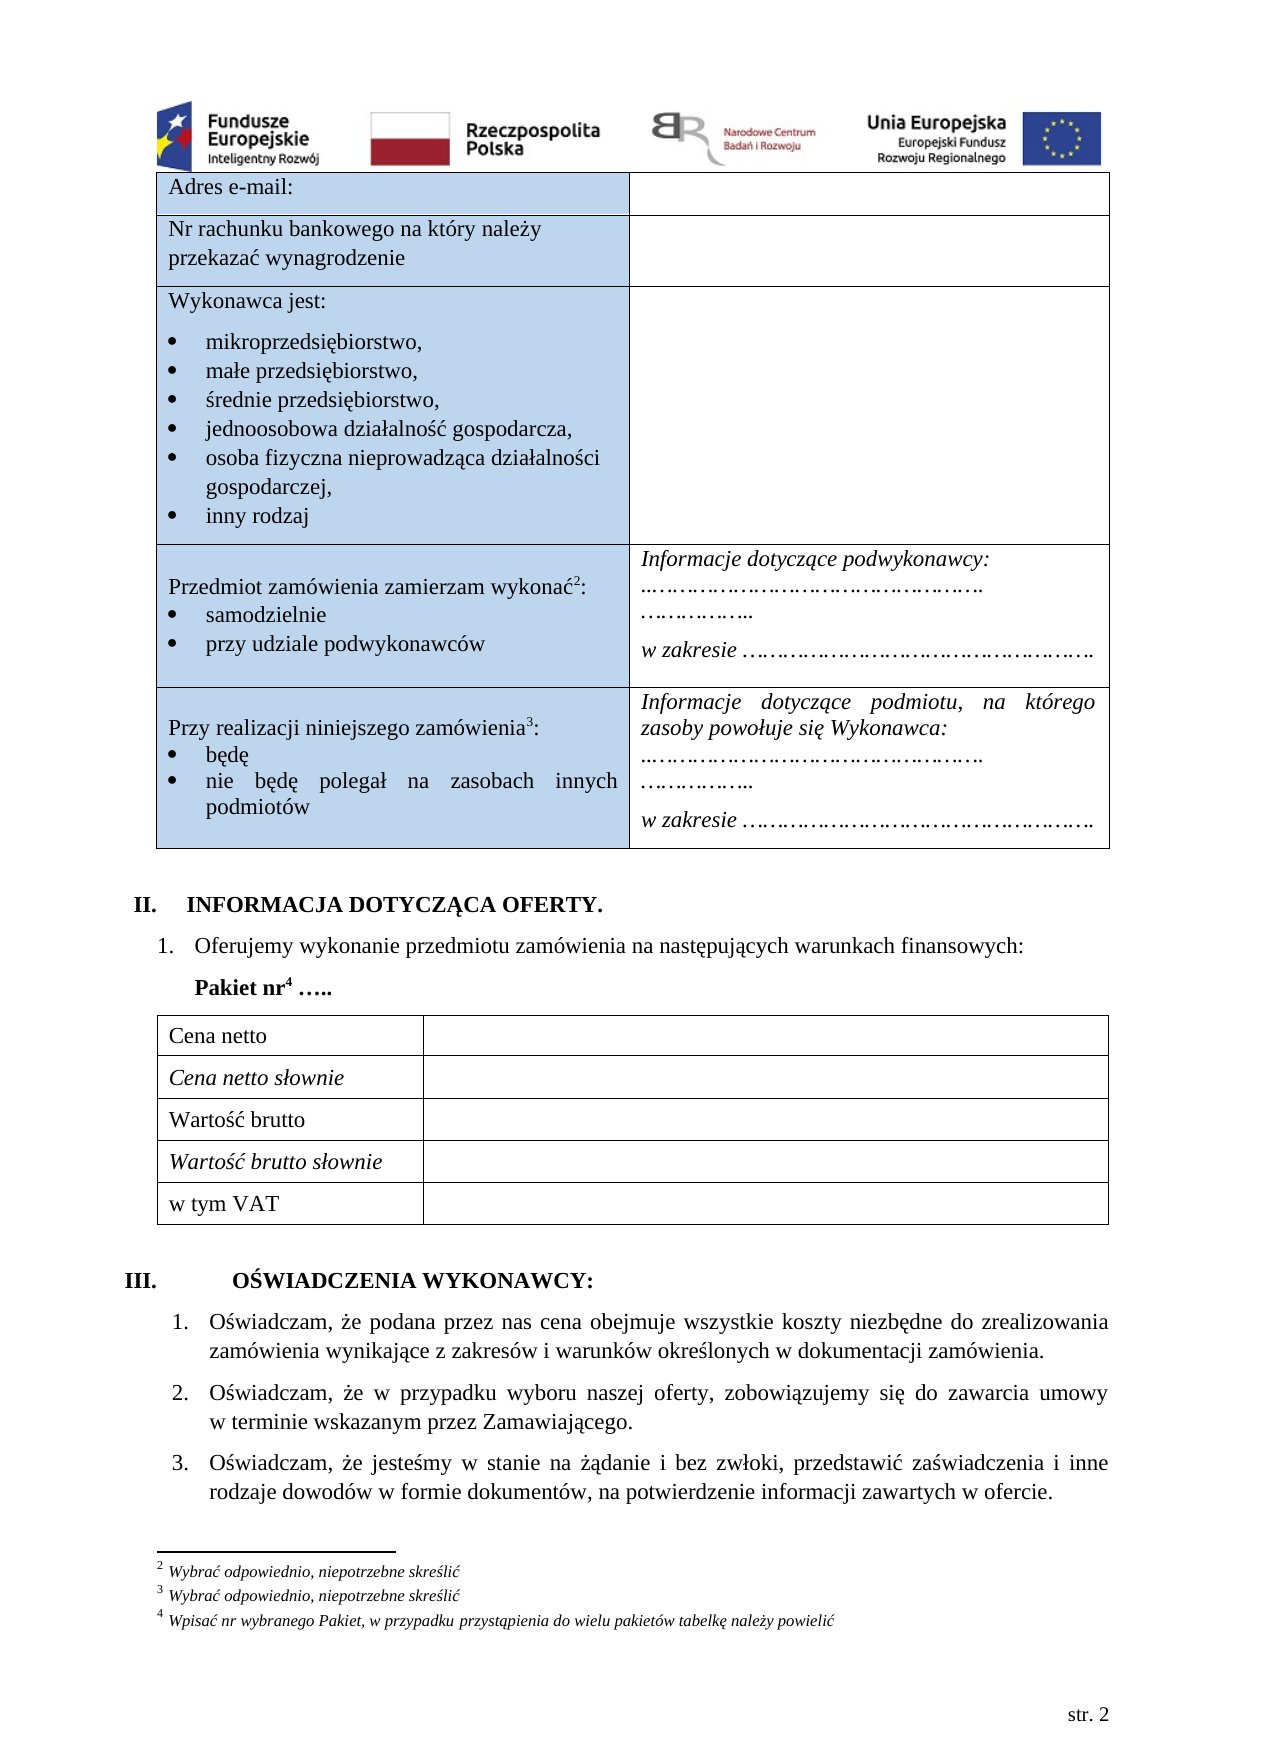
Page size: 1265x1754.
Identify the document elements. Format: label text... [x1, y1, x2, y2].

table_cell Adres e-mail: [157, 173, 629, 214]
table_cell Cena netto słownie [158, 1056, 423, 1097]
table_cell [630, 173, 1109, 214]
table_cell [630, 216, 1109, 286]
table_cell Przy realizacji niniejszego zamówienia: będę nie będę polegał na zasobach innych podmiotów [157, 688, 629, 848]
table_header [424, 1016, 1108, 1055]
table_cell [630, 287, 1109, 544]
list INFORMACJA DOTYCZĄCA OFERTY. [157, 891, 1110, 917]
list Oświadczam, że podana przez nas cena obejmuje wszystkie koszty niezbędne do zrealizowania zamówienia wynikające z zakresów i warunków określonych w dokumentacji zamówienia. [172, 1308, 1110, 1364]
table_cell [424, 1183, 1108, 1224]
table_cell Wartość brutto słownie [158, 1141, 423, 1182]
list Oświadczam, że w przypadku wyboru naszej oferty, zobowiązujemy się do zawarcia umowy w terminie wskazanym przez Zamawiającego. [172, 1379, 1110, 1434]
table_header Cena netto [158, 1016, 423, 1055]
table_cell Wartość brutto [158, 1099, 423, 1140]
table_cell Wykonawca jest: mikroprzedsiębiorstwo, małe przedsiębiorstwo, średnie przedsiębiorstwo, jednoosobowa działalność gospodarcza, osoba fizyczna nieprowadząca działalności gospodarczej, inny rodzaj [157, 287, 629, 544]
list OŚWIADCZENIA WYKONAWCY: [157, 1267, 1109, 1293]
table_cell Informacje dotyczące podwykonawcy: ..………………………………………….…………….. w zakresie ……………………………………………. [630, 545, 1109, 687]
table_cell w tym VAT [158, 1183, 423, 1224]
list Oferujemy wykonanie przedmiotu zamówienia na następujących warunkach finansowych: [157, 932, 1110, 958]
list Pakiet nr ….. [194, 973, 1110, 1000]
table_cell Nr rachunku bankowego na który należy przekazać wynagrodzenie [157, 216, 629, 286]
list Oświadczam, że jesteśmy w stanie na żądanie i bez zwłoki, przedstawić zaświadczenia i inne rodzaje dowodów w formie dokumentów, na potwierdzenie informacji zawartych w ofercie. [172, 1449, 1110, 1504]
table_cell [424, 1099, 1108, 1140]
table_cell Informacje dotyczące podmiotu, na którego zasoby powołuje się Wykonawca: ..………………………………………….…………….. w zakresie ……………………………………………. [630, 688, 1109, 848]
table_cell [424, 1056, 1108, 1097]
table_cell Przedmiot zamówienia zamierzam wykonać: samodzielnie przy udziale podwykonawców [157, 545, 629, 687]
table_cell [424, 1141, 1108, 1182]
picture [156, 101, 1102, 172]
